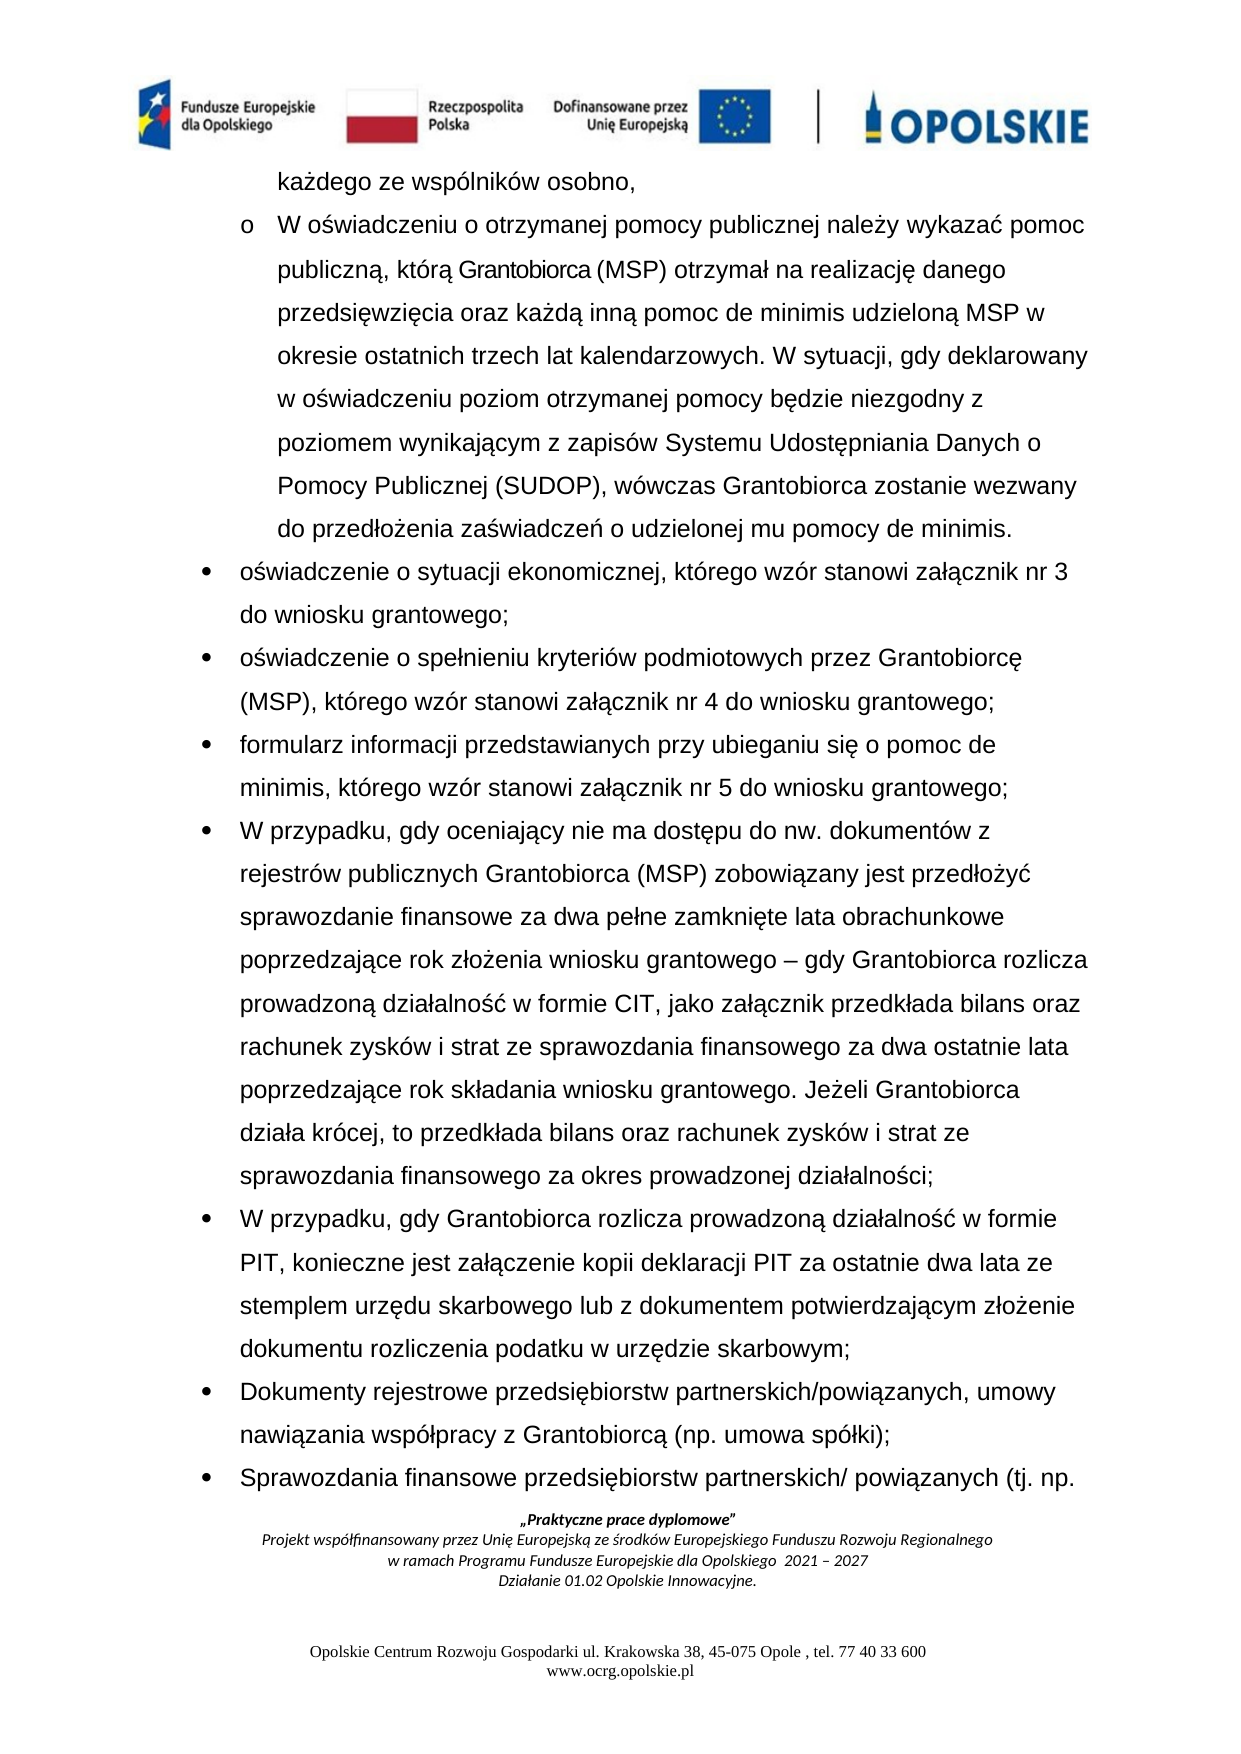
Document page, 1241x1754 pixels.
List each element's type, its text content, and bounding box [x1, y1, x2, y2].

list oświadczenie o spełnieniu kryteriów podmiotowych przez Grantobiorcę (MSP), którego wzór stanowi załącznik nr 4 do wniosku grantowego; [202, 643, 1092, 715]
list W oświadczeniu o otrzymanej pomocy publicznej należy wykazać pomoc publiczną, którą Grantobiorca (MSP) otrzymał na realizację danego przedsięwzięcia oraz każdą inną pomoc de minimis udzieloną MSP w okresie ostatnich trzech lat kalendarzowych. W sytuacji, gdy deklarowany w oświadczeniu poziom otrzymanej pomocy będzie niezgodny z poziomem wynikającym z zapisów Systemu Udostępniania Danych o Pomocy Publicznej (SUDOP), wówczas Grantobiorca zostanie wezwany do przedłożenia zaświadczeń o udzielonej mu pomocy de minimis. [239, 210, 1092, 543]
list W przypadku, gdy oceniający nie ma dostępu do nw. dokumentów z rejestrów publicznych Grantobiorca (MSP) zobowiązany jest przedłożyć sprawozdanie finansowe za dwa pełne zamknięte lata obrachunkowe poprzedzające rok złożenia wniosku grantowego – gdy Grantobiorca rozlicza prowadzoną działalność w formie CIT, jako załącznik przedkłada bilans oraz rachunek zysków i strat ze sprawozdania finansowego za dwa ostatnie lata poprzedzające rok składania wniosku grantowego. Jeżeli Grantobiorca działa krócej, to przedkłada bilans oraz rachunek zysków i strat ze sprawozdania finansowego za okres prowadzonej działalności; [202, 816, 1092, 1190]
list oświadczenie o sytuacji ekonomicznej, którego wzór stanowi załącznik nr 3 do wniosku grantowego; [202, 557, 1092, 629]
picture [126, 75, 1092, 150]
list formularz informacji przedstawianych przy ubieganiu się o pomoc de minimis, którego wzór stanowi załącznik nr 5 do wniosku grantowego; [202, 730, 1092, 802]
list W przypadku, gdy Grantobiorca rozlicza prowadzoną działalność w formie PIT, konieczne jest załączenie kopii deklaracji PIT za ostatnie dwa lata ze stemplem urzędu skarbowego lub z dokumentem potwierdzającym złożenie dokumentu rozliczenia podatku w urzędzie skarbowym; [202, 1204, 1092, 1362]
list Dokumenty rejestrowe przedsiębiorstw partnerskich/powiązanych, umowy nawiązania współpracy z Grantobiorcą (np. umowa spółki); [202, 1377, 1092, 1449]
